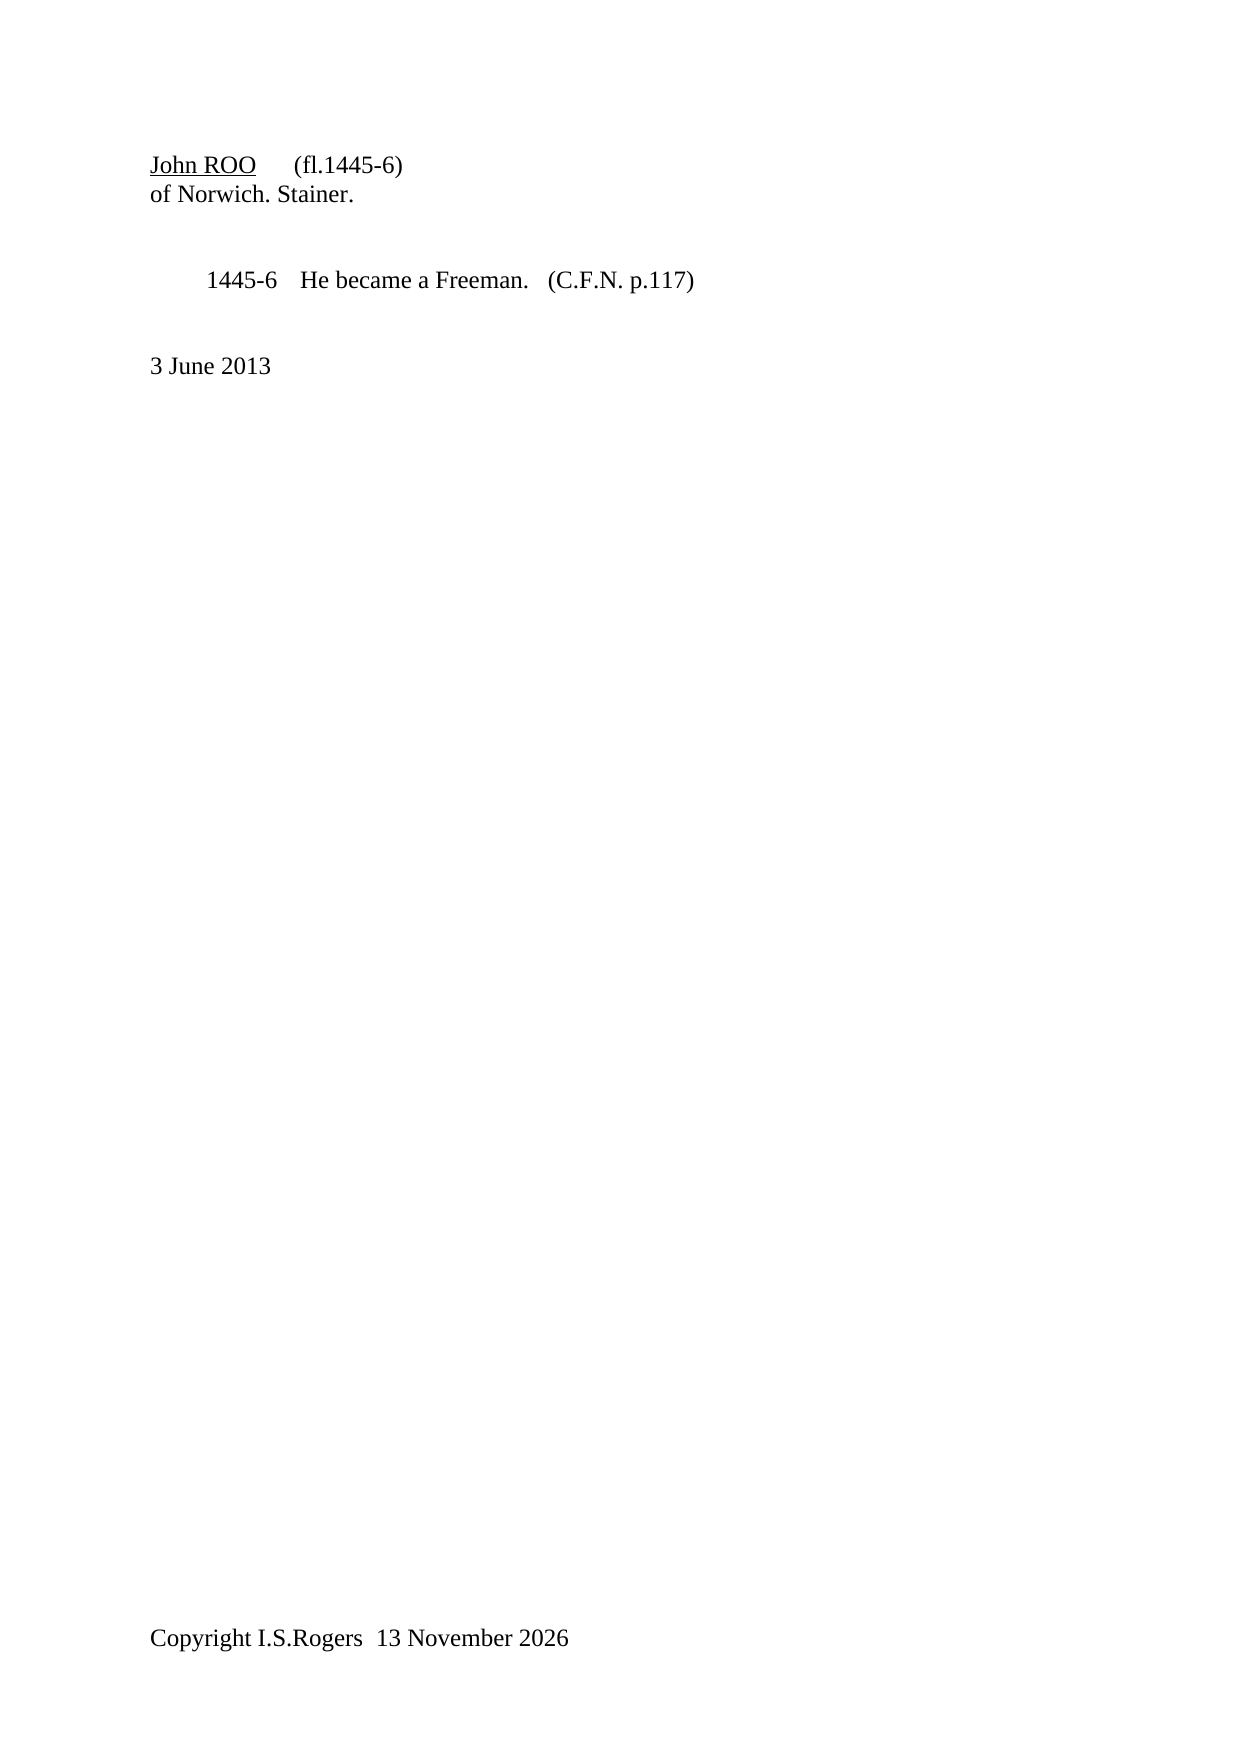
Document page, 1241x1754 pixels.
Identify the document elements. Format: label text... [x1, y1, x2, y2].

text 3 June 2013 [150, 351, 1090, 380]
text of Norwich. Stainer. [150, 179, 1090, 207]
text 1445-6 He became a Freeman. (C.F.N. p.117) [150, 265, 1090, 294]
text John ROO (fl.1445-6) [150, 150, 1090, 179]
